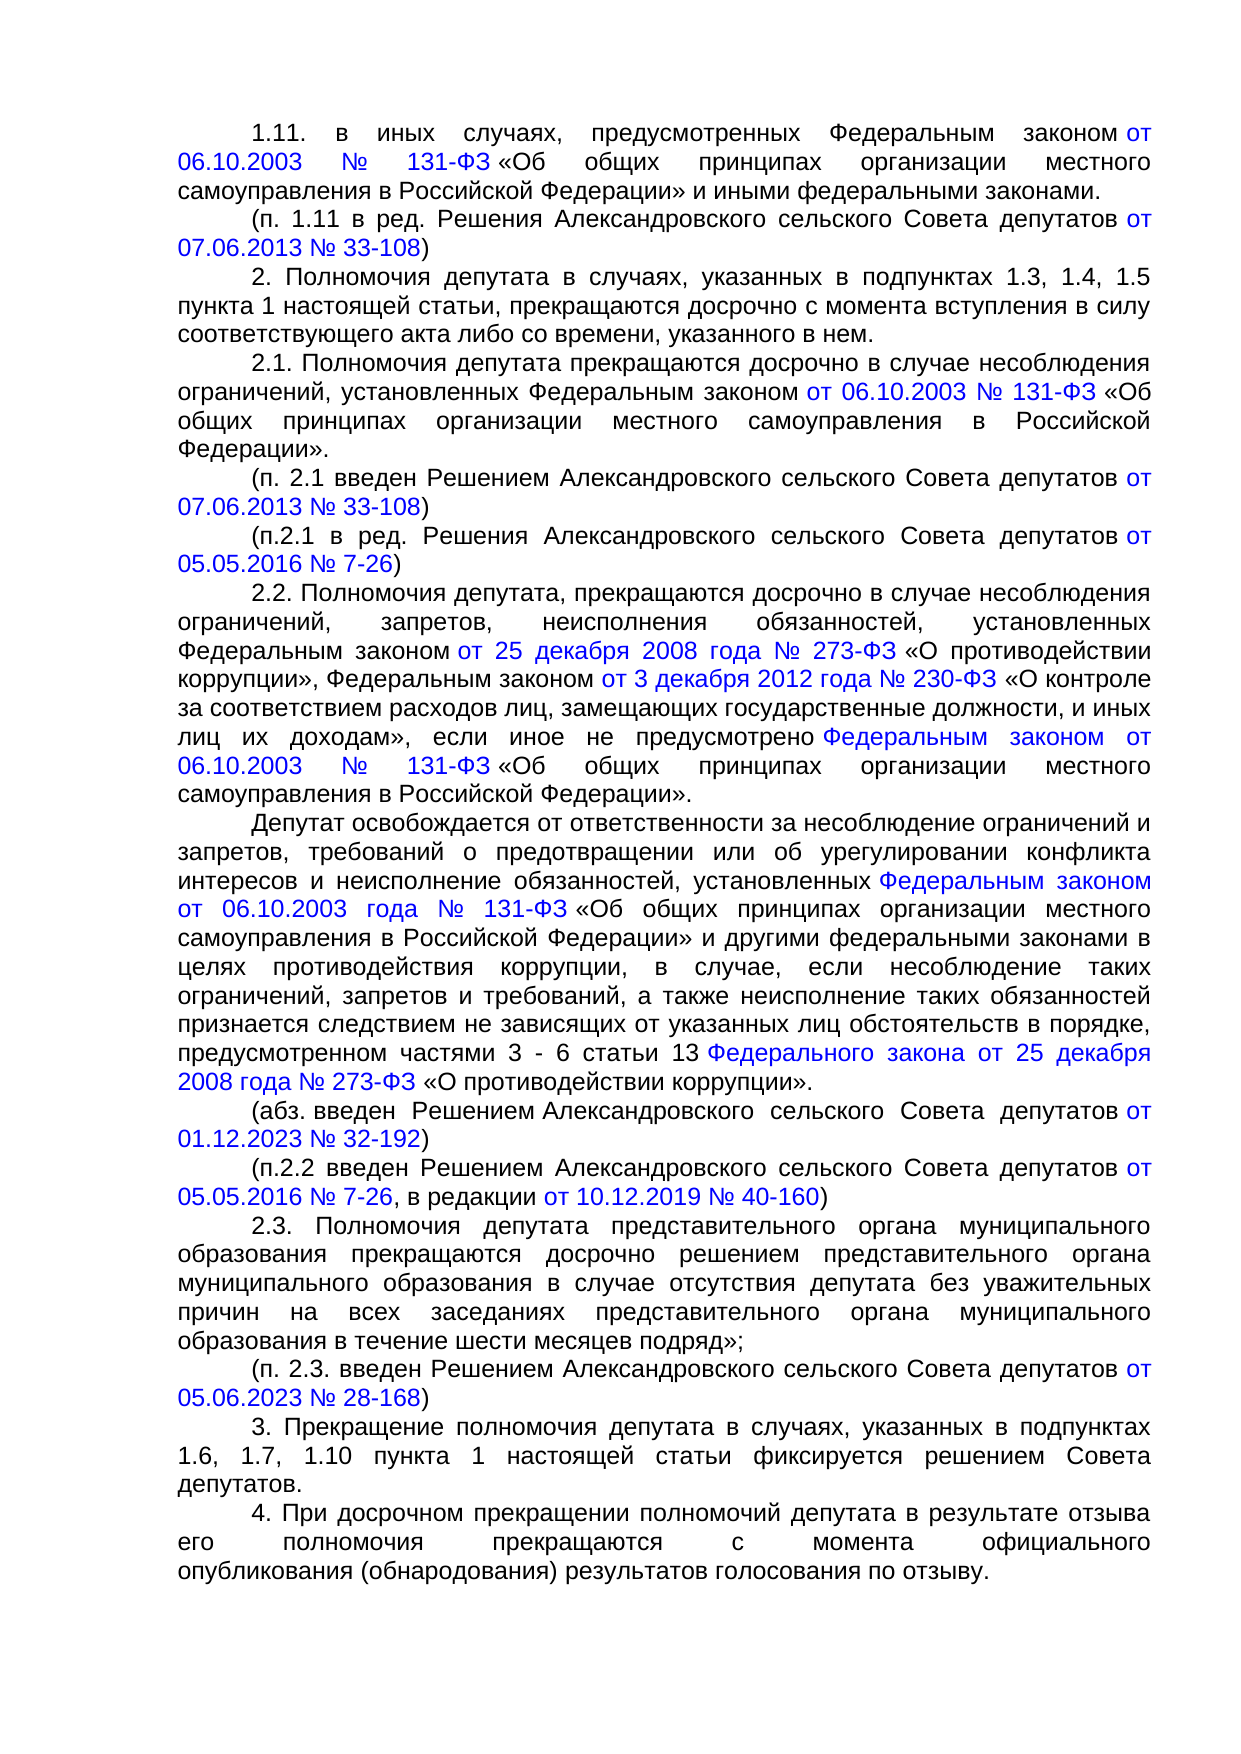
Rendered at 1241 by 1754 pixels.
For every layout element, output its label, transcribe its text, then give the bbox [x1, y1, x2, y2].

text (п. 2.1 введен Решением Александровского сельского Совета депутатов от 07.06.2013 № 33-108) [177, 463, 1152, 521]
text (п. 1.11 в ред. Решения Александровского сельского Совета депутатов от 07.06.2013 № 33-108) [177, 204, 1152, 262]
text 2. Полномочия депутата в случаях, указанных в подпунктах 1.3, 1.4, 1.5 пункта 1 настоящей статьи, прекращаются досрочно с момента вступления в силу соответствующего акта либо со времени, указанного в нем. [177, 262, 1152, 348]
text 4. При досрочном прекращении полномочий депутата в результате отзыва его полномочия прекращаются с момента официального опубликования (обнародования) результатов голосования по отзыву. [177, 1498, 1152, 1584]
text (абз. введен Решением Александровского сельского Совета депутатов от 01.12.2023 № 32-192) [177, 1096, 1152, 1153]
text (п. 2.3. введен Решением Александровского сельского Совета депутатов от 05.06.2023 № 28-168) [177, 1354, 1152, 1412]
text 2.1. Полномочия депутата прекращаются досрочно в случае несоблюдения ограничений, установленных Федеральным законом от 06.10.2003 № 131-ФЗ «Об общих принципах организации местного самоуправления в Российской Федерации». [177, 348, 1152, 463]
text (п.2.1 в ред. Решения Александровского сельского Совета депутатов от 05.05.2016 № 7-26) [177, 521, 1152, 578]
text 3. Прекращение полномочия депутата в случаях, указанных в подпунктах 1.6, 1.7, 1.10 пункта 1 настоящей статьи фиксируется решением Совета депутатов. [177, 1412, 1152, 1498]
text 2.2. Полномочия депутата, прекращаются досрочно в случае несоблюдения ограничений, запретов, неисполнения обязанностей, установленных Федеральным законом от 25 декабря 2008 года № 273-ФЗ «О противодействии коррупции», Федеральным законом от 3 декабря 2012 года № 230-ФЗ «О контроле за соответствием расходов лиц, замещающих государственные должности, и иных лиц их доходам», если иное не предусмотрено Федеральным законом от 06.10.2003 № 131-ФЗ «Об общих принципах организации местного самоуправления в Российской Федерации». [177, 578, 1152, 808]
text 1.11. в иных случаях, предусмотренных Федеральным законом от 06.10.2003 № 131-ФЗ «Об общих принципах организации местного самоуправления в Российской Федерации» и иными федеральными законами. [177, 118, 1152, 204]
text (п.2.2 введен Решением Александровского сельского Совета депутатов от 05.05.2016 № 7-26, в редакции от 10.12.2019 № 40-160) [177, 1153, 1152, 1211]
text Депутат освобождается от ответственности за несоблюдение ограничений и запретов, требований о предотвращении или об урегулировании конфликта интересов и неисполнение обязанностей, установленных Федеральным законом от 06.10.2003 года № 131-ФЗ «Об общих принципах организации местного самоуправления в Российской Федерации» и другими федеральными законами в целях противодействия коррупции, в случае, если несоблюдение таких ограничений, запретов и требований, а также неисполнение таких обязанностей признается следствием не зависящих от указанных лиц обстоятельств в порядке, предусмотренном частями 3 - 6 статьи 13 Федерального закона от 25 декабря 2008 года № 273-ФЗ «О противодействии коррупции». [177, 808, 1152, 1096]
text 2.3. Полномочия депутата представительного органа муниципального образования прекращаются досрочно решением представительного органа муниципального образования в случае отсутствия депутата без уважительных причин на всех заседаниях представительного органа муниципального образования в течение шести месяцев подряд»; [177, 1211, 1152, 1354]
